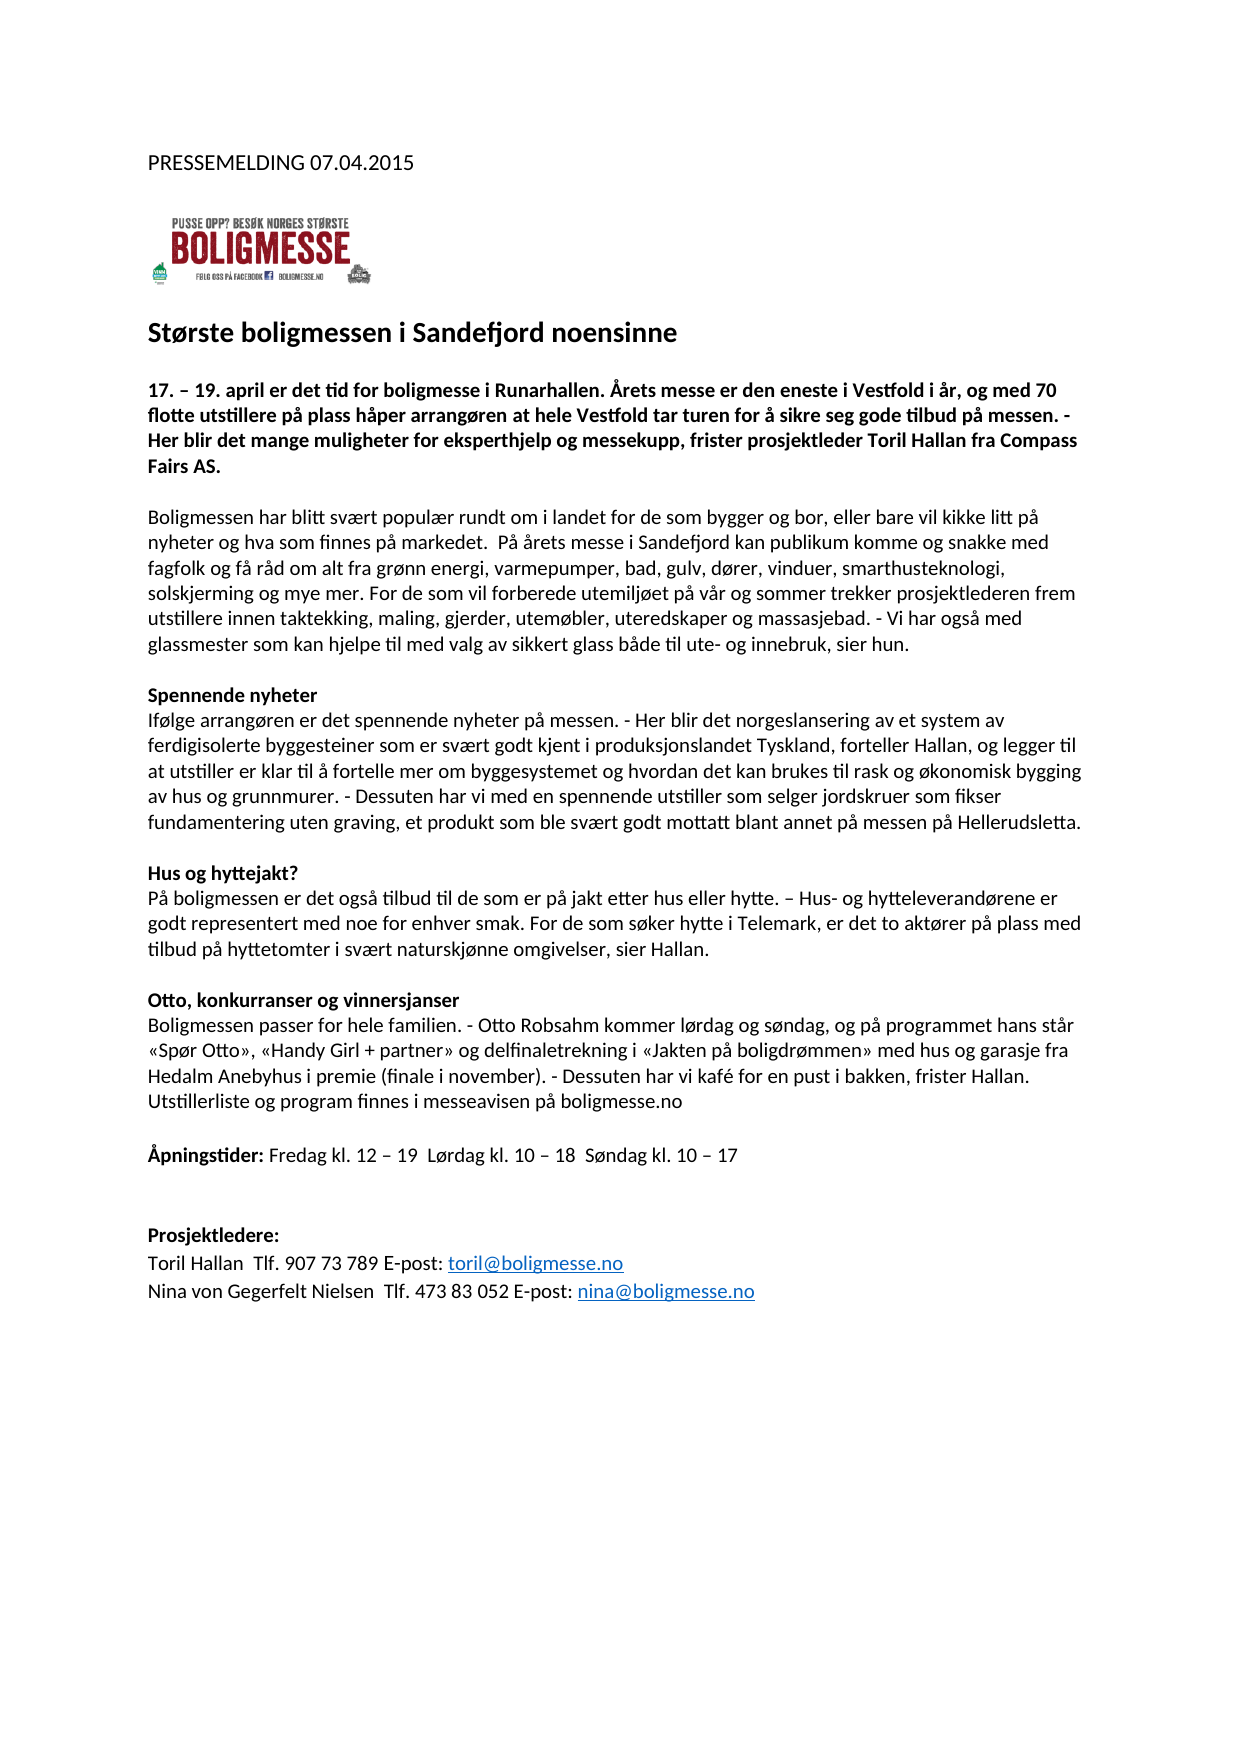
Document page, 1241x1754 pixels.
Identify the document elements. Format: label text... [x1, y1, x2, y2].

text Prosjektledere: Toril Hallan Tlf. 907 73 789 E-post: toril@boligmesse.no Nina von Gegerfelt Nielsen Tlf. 473 83 052 E-post: nina@boligmesse.no [148, 1219, 1093, 1361]
text PRESSEMELDING 07.04.2015 [148, 148, 1093, 176]
text Hus og hyttejakt? På boligmessen er det også tilbud til de som er på jakt etter hus eller hytte. – Hus- og hytteleverandørene er godt representert med noe for enhver smak. For de som søker hytte i Telemark, er det to aktører på plass med tilbud på hyttetomter i svært naturskjønne omgivelser, sier Hallan. [148, 860, 1093, 961]
text Største boligmessen i Sandefjord noensinne [148, 286, 1093, 350]
text Boligmessen har blitt svært populær rundt om i landet for de som bygger og bor, eller bare vil kikke litt på nyheter og hva som finnes på markedet. På årets messe i Sandefjord kan publikum komme og snakke med fagfolk og få råd om alt fra grønn energi, varmepumper, bad, gulv, dører, vinduer, smarthusteknologi, solskjerming og mye mer. For de som vil forberede utemiljøet på vår og sommer trekker prosjektlederen frem utstillere innen taktekking, maling, gjerder, utemøbler, uteredskaper og massasjebad. - Vi har også med glassmester som kan hjelpe til med valg av sikkert glass både til ute- og innebruk, sier hun. [148, 504, 1093, 656]
picture [147, 209, 375, 286]
text Spennende nyheter Ifølge arrangøren er det spennende nyheter på messen. - Her blir det norgeslansering av et system av ferdigisolerte byggesteiner som er svært godt kjent i produksjonslandet Tyskland, forteller Hallan, og legger til at utstiller er klar til å fortelle mer om byggesystemet og hvordan det kan brukes til rask og økonomisk bygging av hus og grunnmurer. - Dessuten har vi med en spennende utstiller som selger jordskruer som fikser fundamentering uten graving, et produkt som ble svært godt mottatt blant annet på messen på Hellerudsletta. [148, 682, 1093, 834]
text 17. – 19. april er det tid for boligmesse i Runarhallen. Årets messe er den eneste i Vestfold i år, og med 70 flotte utstillere på plass håper arrangøren at hele Vestfold tar turen for å sikre seg gode tilbud på messen. - Her blir det mange muligheter for eksperthjelp og messekupp, frister prosjektleder Toril Hallan fra Compass Fairs AS. [221, 377, 1093, 478]
text Åpningstider: Fredag kl. 12 – 19 Lørdag kl. 10 – 18 Søndag kl. 10 – 17 [148, 1139, 1093, 1196]
text Otto, konkurranser og vinnersjanser Boligmessen passer for hele familien. - Otto Robsahm kommer lørdag og søndag, og på programmet hans står «Spør Otto», «Handy Girl + partner» og delfinaletrekning i «Jakten på boligdrømmen» med hus og garasje fra Hedalm Anebyhus i premie (finale i november). - Dessuten har vi kafé for en pust i bakken, frister Hallan. Utstillerliste og program finnes i messeavisen på boligmesse.no [148, 987, 1093, 1114]
